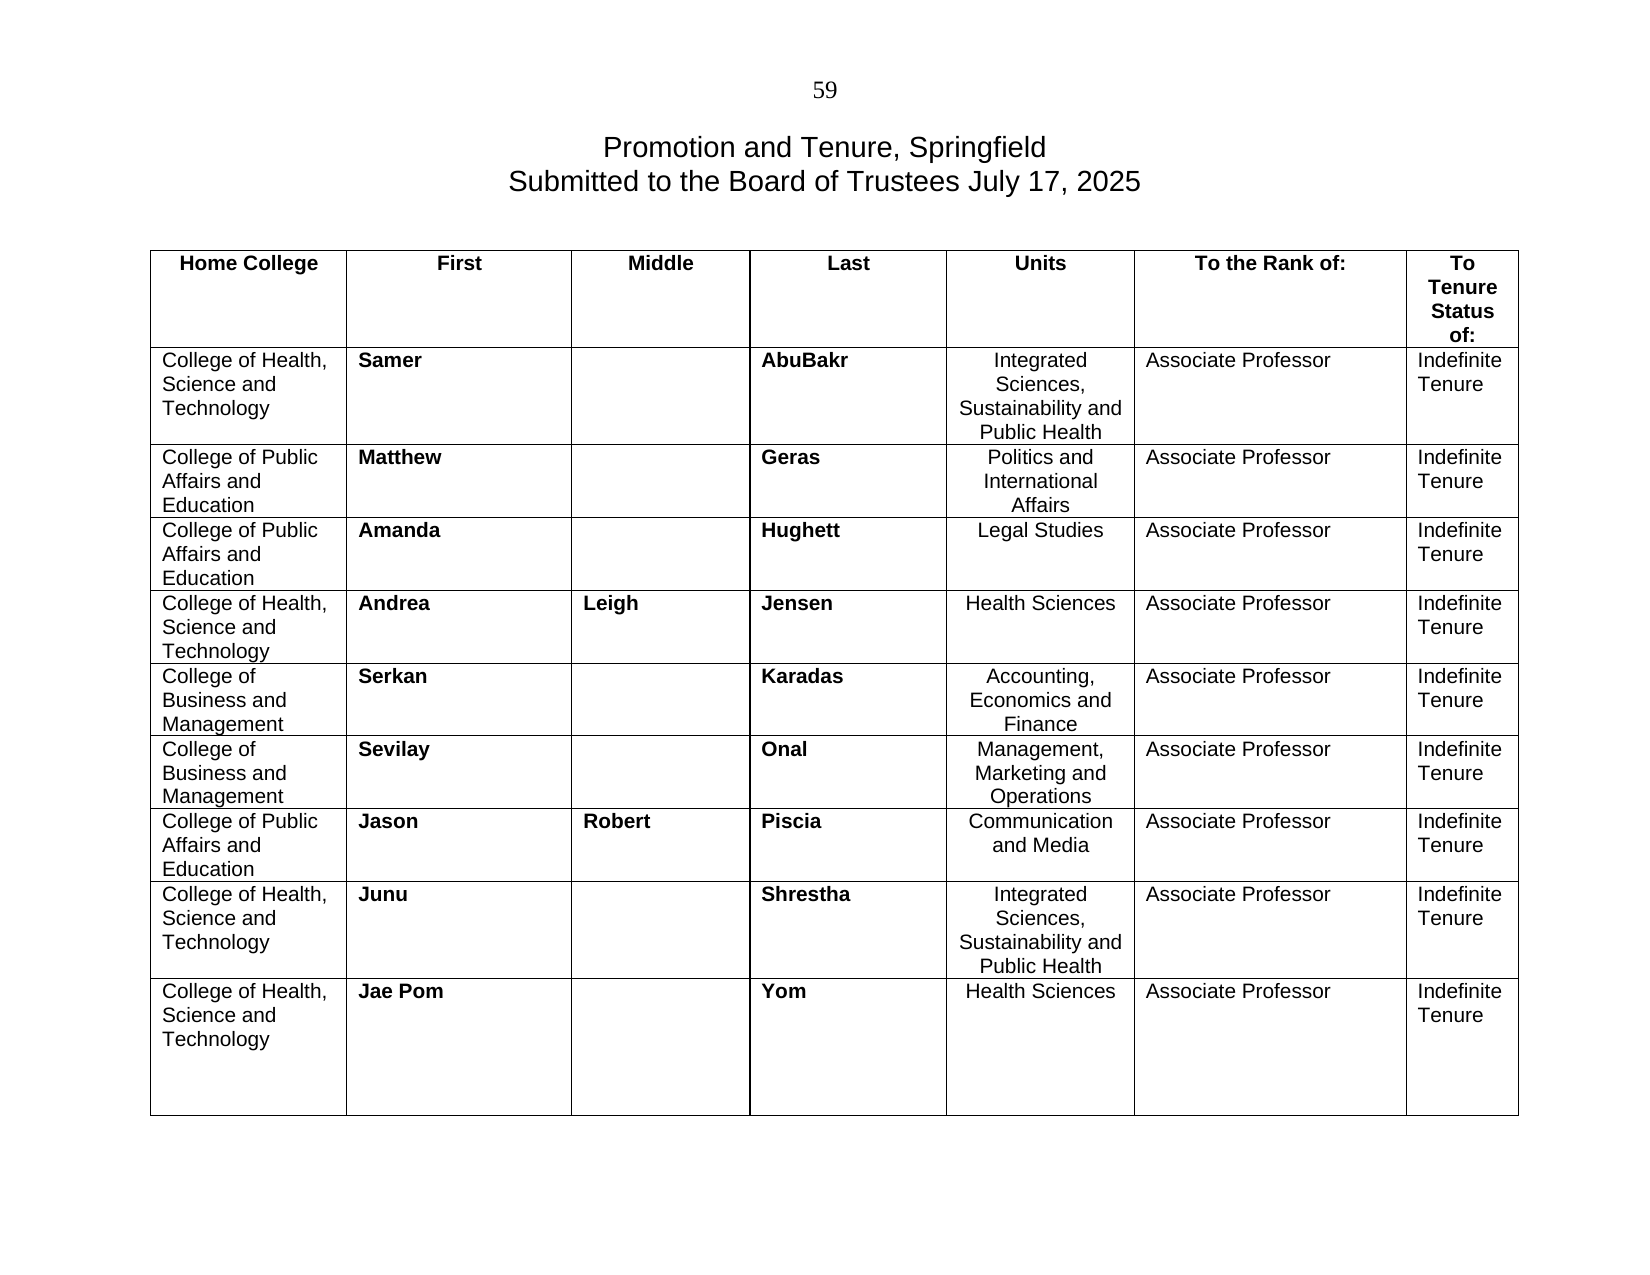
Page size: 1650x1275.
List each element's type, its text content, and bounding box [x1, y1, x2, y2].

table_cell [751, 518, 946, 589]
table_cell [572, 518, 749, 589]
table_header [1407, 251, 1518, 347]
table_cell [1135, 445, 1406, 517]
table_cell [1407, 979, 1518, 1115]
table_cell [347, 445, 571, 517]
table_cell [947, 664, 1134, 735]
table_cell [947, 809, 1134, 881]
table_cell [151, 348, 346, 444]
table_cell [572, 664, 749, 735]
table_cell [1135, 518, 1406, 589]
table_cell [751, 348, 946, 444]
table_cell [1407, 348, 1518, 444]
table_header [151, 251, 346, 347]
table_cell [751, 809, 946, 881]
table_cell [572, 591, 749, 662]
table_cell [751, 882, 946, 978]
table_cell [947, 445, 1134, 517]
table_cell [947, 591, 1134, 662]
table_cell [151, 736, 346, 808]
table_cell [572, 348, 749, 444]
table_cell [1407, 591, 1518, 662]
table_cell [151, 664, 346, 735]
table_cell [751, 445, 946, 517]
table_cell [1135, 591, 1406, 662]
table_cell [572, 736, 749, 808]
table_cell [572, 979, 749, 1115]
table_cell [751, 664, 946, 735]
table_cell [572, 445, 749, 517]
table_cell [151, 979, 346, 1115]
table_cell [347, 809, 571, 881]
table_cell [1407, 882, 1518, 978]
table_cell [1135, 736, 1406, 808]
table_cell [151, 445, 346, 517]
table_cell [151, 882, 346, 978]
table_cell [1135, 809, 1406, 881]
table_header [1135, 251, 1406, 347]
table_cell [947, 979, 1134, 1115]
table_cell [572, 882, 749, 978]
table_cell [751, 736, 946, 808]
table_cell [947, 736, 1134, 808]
text Submitted to the Board of Trustees July 17, 2025 [150, 164, 1500, 197]
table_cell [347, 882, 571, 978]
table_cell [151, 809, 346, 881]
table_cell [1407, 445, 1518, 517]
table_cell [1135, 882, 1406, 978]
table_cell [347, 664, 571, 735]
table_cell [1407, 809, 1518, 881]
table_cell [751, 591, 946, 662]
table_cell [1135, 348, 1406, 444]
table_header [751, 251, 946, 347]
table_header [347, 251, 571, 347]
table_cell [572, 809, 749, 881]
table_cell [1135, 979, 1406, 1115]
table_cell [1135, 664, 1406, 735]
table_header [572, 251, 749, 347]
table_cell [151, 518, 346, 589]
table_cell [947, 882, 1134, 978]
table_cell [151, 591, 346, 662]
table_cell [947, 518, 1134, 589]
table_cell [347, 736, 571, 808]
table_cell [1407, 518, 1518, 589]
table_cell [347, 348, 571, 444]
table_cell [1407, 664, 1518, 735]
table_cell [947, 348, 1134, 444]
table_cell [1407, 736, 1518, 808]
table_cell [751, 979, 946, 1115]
subtitle Promotion and Tenure, Springfield [150, 130, 1500, 164]
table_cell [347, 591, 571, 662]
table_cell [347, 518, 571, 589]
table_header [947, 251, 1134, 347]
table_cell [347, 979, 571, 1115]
